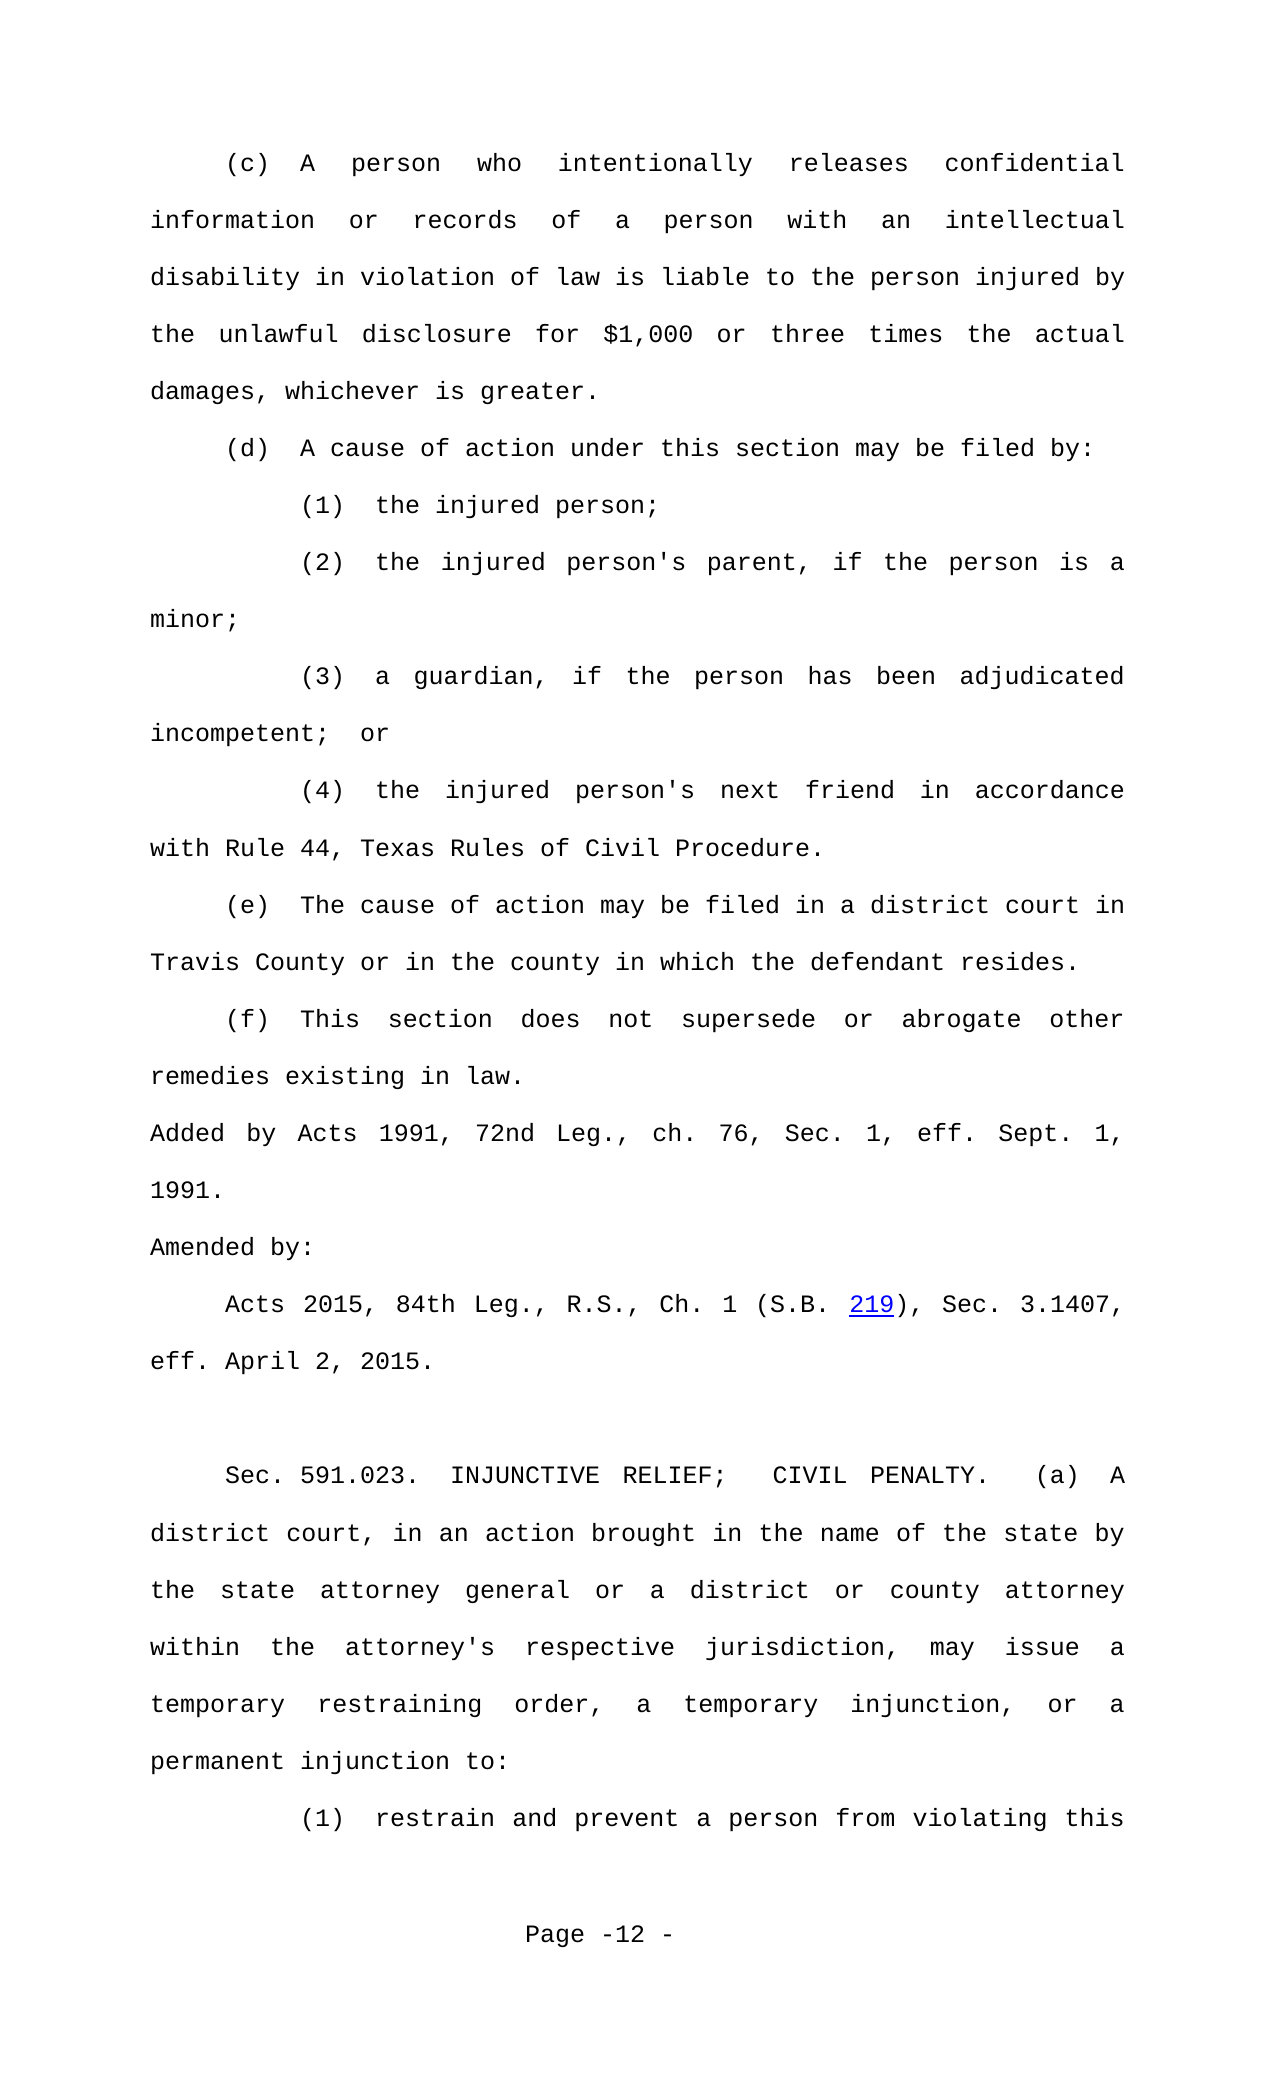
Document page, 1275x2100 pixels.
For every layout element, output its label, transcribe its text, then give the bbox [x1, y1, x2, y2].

text Sec. 591.023. INJUNCTIVE RELIEF; CIVIL PENALTY. (a) A district court, in an action brought in the name of the state by the state attorney general or a district or county attorney within the attorney's respective jurisdiction, may issue a temporary restraining order, a temporary injunction, or a permanent injunction to: [150, 1463, 1125, 1777]
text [150, 1805, 1125, 1834]
text Amended by: [150, 1234, 1125, 1263]
text (e) The cause of action may be filed in a district court in Travis County or in the county in which the defendant resides. [150, 892, 1125, 978]
text (3) a guardian, if the person has been adjudicated incompetent; or [150, 664, 1125, 749]
text (c) A person who intentionally releases confidential information or records of a person with an intellectual disability in violation of law is liable to the person injured by the unlawful disclosure for $1,000 or three times the actual damages, whichever is greater. [150, 150, 1125, 407]
text (d) A cause of action under this section may be filed by: [150, 435, 1125, 464]
text (4) the injured person's next friend in accordance with Rule 44, Texas Rules of Civil Procedure. [150, 778, 1125, 863]
text Acts 2015, 84th Leg., R.S., Ch. 1 (S.B. 219), Sec. 3.1407, eff. April 2, 2015. [150, 1292, 1125, 1377]
text Added by Acts 1991, 72nd Leg., ch. 76, Sec. 1, eff. Sept. 1, 1991. [150, 1120, 1125, 1206]
text (1) the injured person; [150, 492, 1125, 521]
text (f) This section does not supersede or abrogate other remedies existing in law. [150, 1006, 1125, 1092]
text (2) the injured person's parent, if the person is a minor; [150, 549, 1125, 635]
